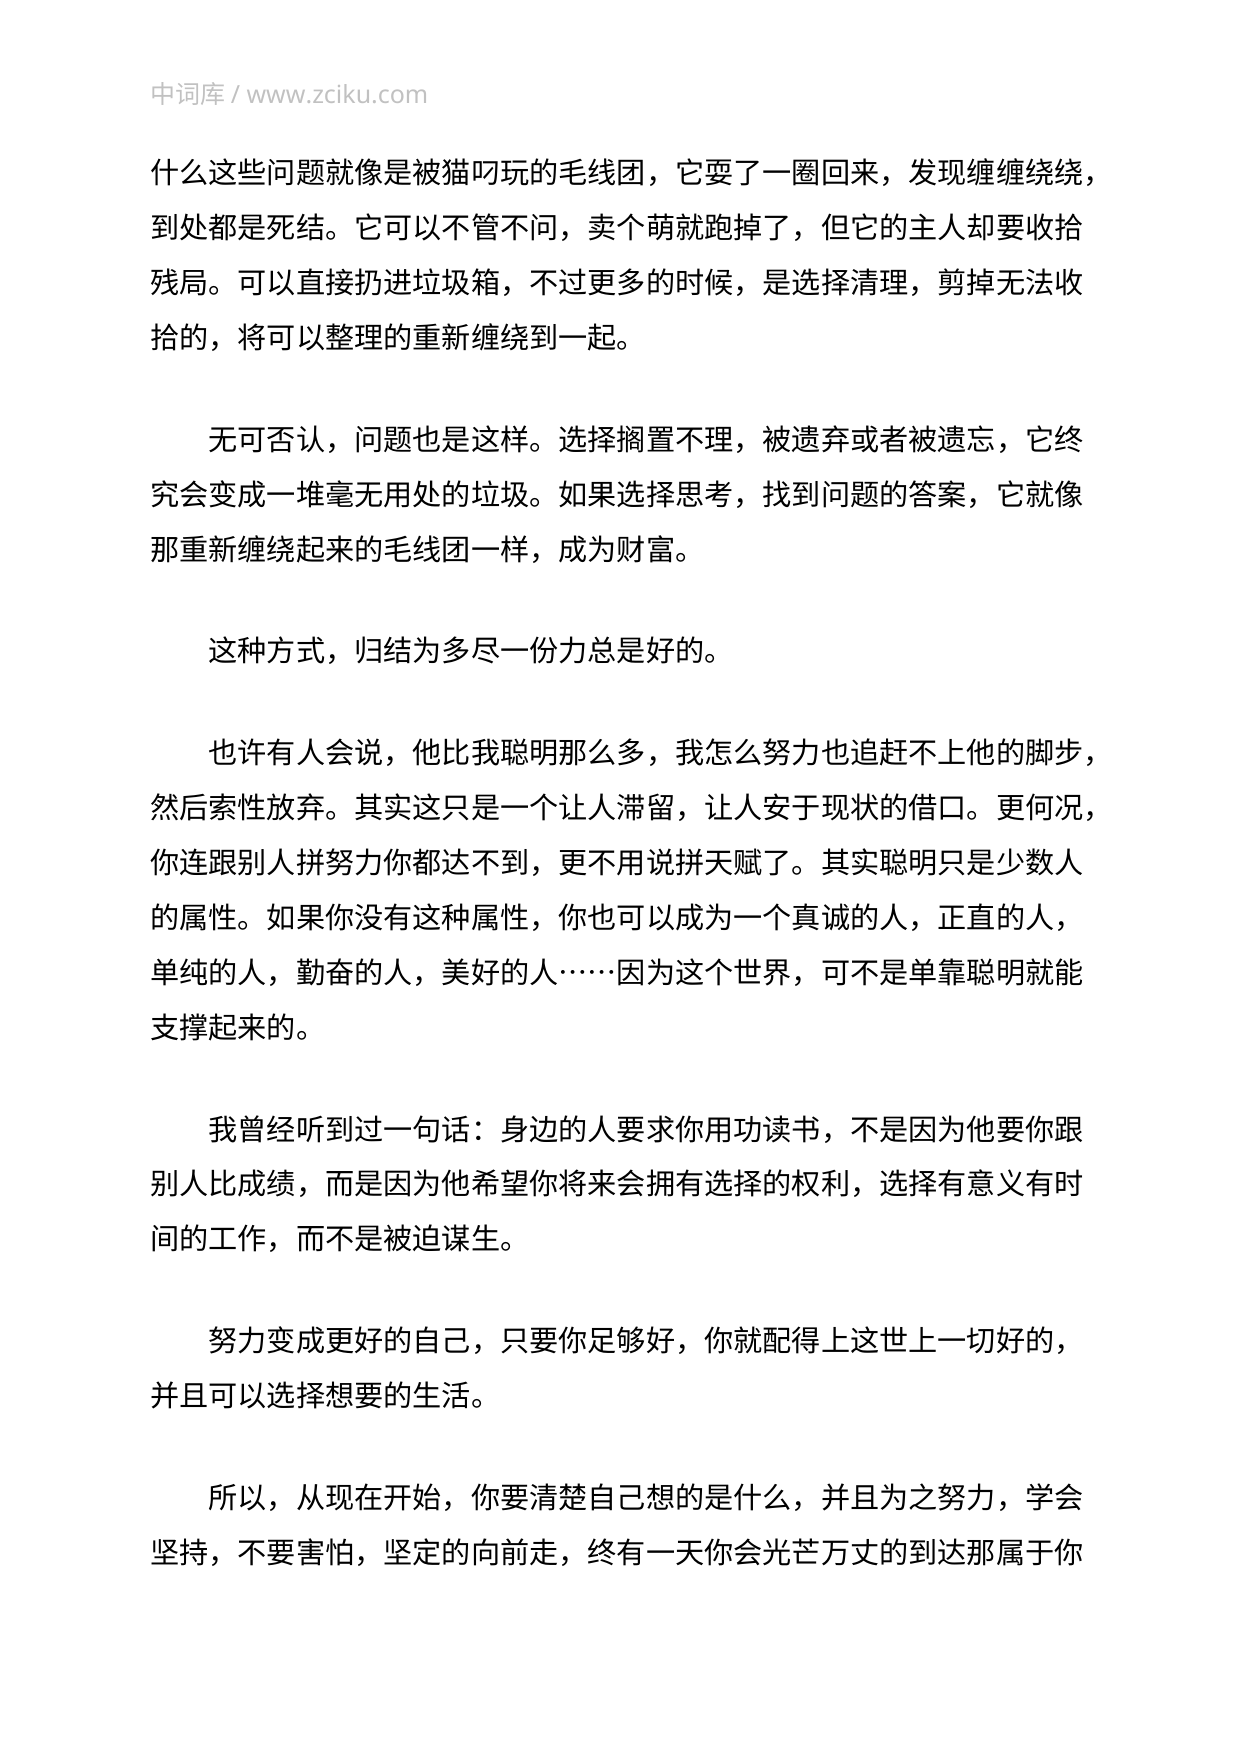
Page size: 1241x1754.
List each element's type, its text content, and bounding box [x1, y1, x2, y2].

text 也许有人会说，他比我聪明那么多，我怎么努力也追赶不上他的脚步，然后索性放弃。其实这只是一个让人滞留，让人安于现状的借口。更何况，你连跟别人拼努力你都达不到，更不用说拼天赋了。其实聪明只是少数人的属性。如果你没有这种属性，你也可以成为一个真诚的人，正直的人，单纯的人，勤奋的人，美好的人……因为这个世界，可不是单靠聪明就能支撑起来的。 [150, 730, 1090, 1047]
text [150, 1474, 1090, 1571]
text 努力变成更好的自己，只要你足够好，你就配得上这世上一切好的，并且可以选择想要的生活。 [150, 1318, 1090, 1415]
text 无可否认，问题也是这样。选择搁置不理，被遗弃或者被遗忘，它终究会变成一堆毫无用处的垃圾。如果选择思考，找到问题的答案，它就像那重新缠绕起来的毛线团一样，成为财富。 [150, 416, 1090, 568]
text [150, 150, 1090, 357]
text 这种方式，归结为多尽一份力总是好的。 [150, 628, 1090, 670]
text 我曾经听到过一句话：身边的人要求你用功读书，不是因为他要你跟别人比成绩，而是因为他希望你将来会拥有选择的权利，选择有意义有时间的工作，而不是被迫谋生。 [150, 1106, 1090, 1258]
